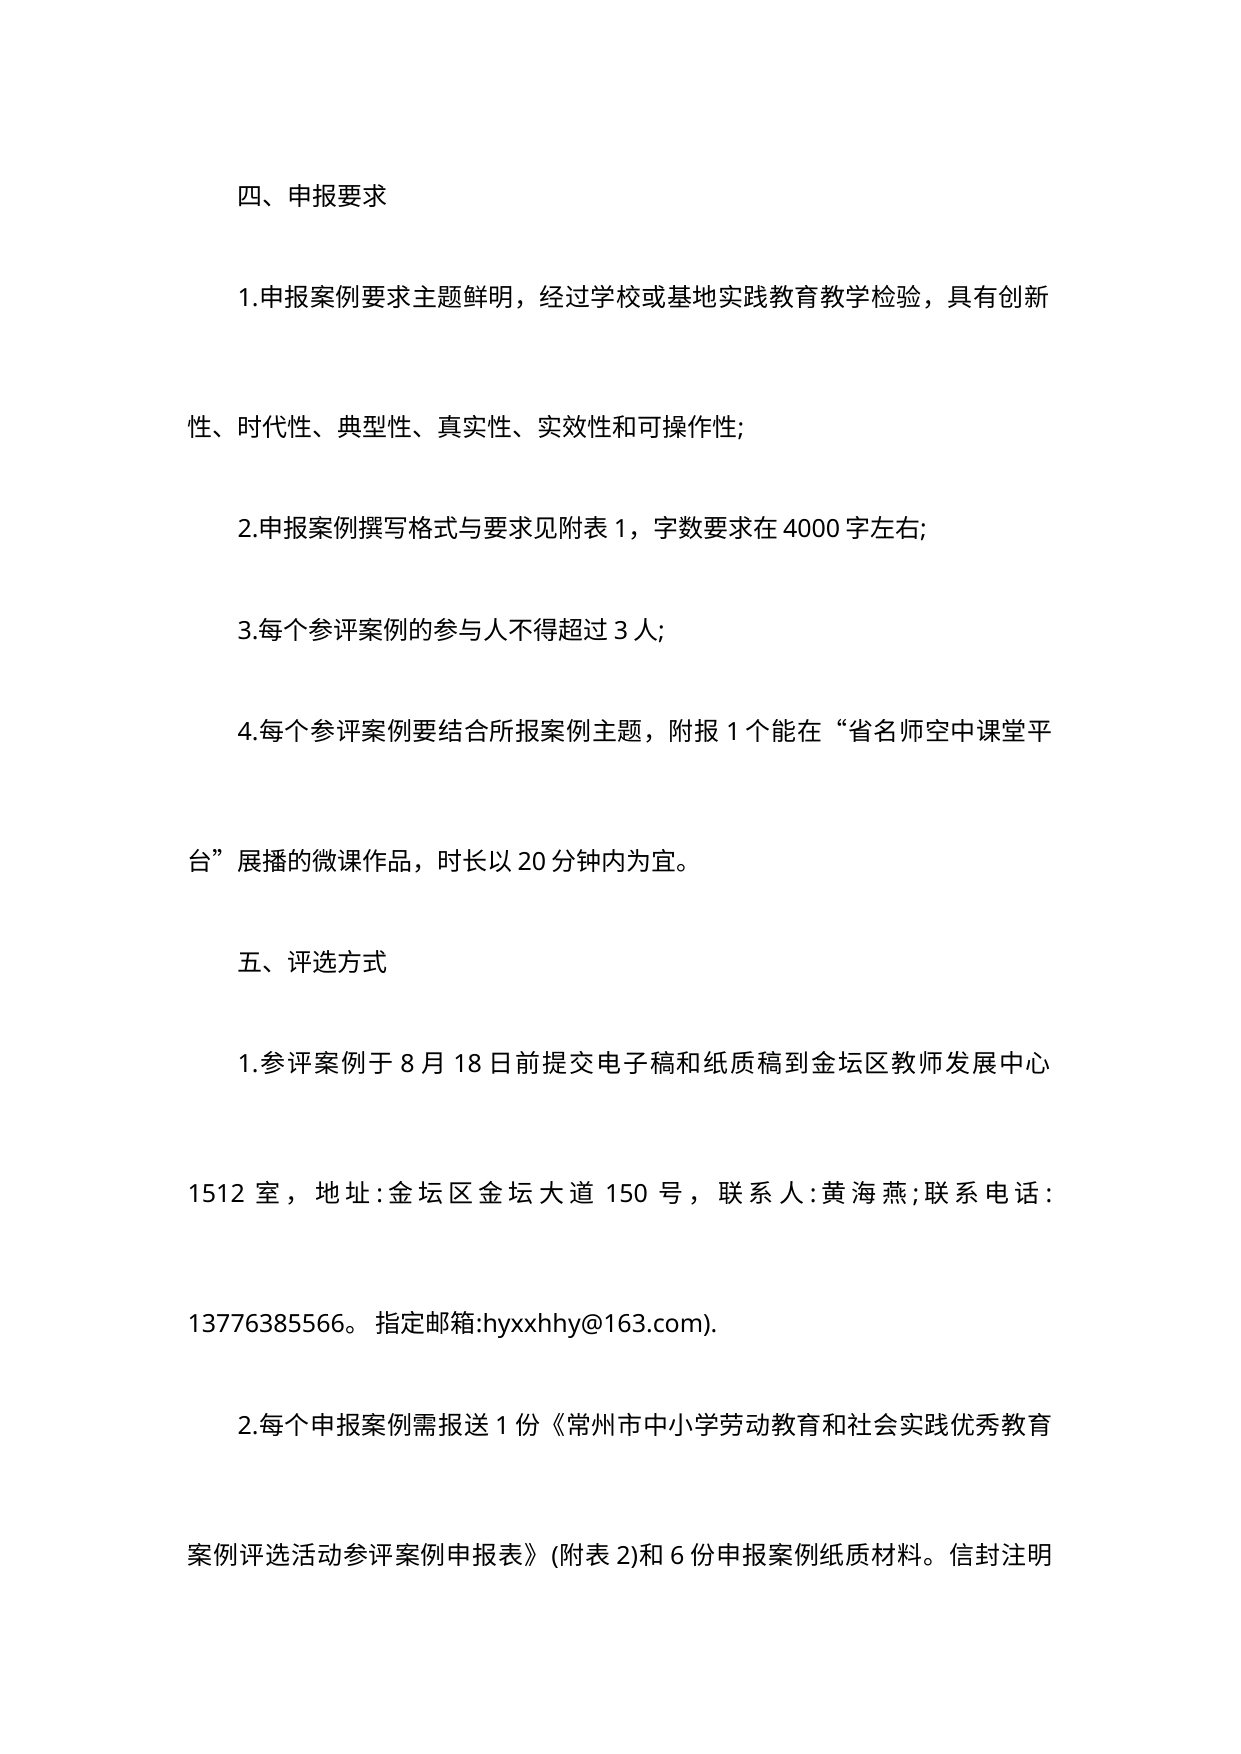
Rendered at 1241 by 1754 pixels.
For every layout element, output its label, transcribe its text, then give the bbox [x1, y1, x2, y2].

text 2.申报案例撰写格式与要求见附表1，字数要求在4000字左右; [187, 494, 1053, 559]
text 1.申报案例要求主题鲜明，经过学校或基地实践教育教学检验，具有创新性、时代性、典型性、真实性、实效性和可操作性; [187, 263, 1053, 458]
text 1.参评案例于8月18日前提交电子稿和纸质稿到金坛区教师发展中心1512室，地址:金坛区金坛大道150号，联系人:黄海燕;联系电话: 13776385566。 指定邮箱:hyxxhhy@163.com). [187, 1029, 1053, 1354]
text 4.每个参评案例要结合所报案例主题，附报1个能在“省名师空中课堂平台”展播的微课作品，时长以20分钟内为宜。 [187, 697, 1053, 892]
text 四、申报要求 [187, 162, 1053, 227]
text 五、评选方式 [187, 928, 1053, 993]
text 3.每个参评案例的参与人不得超过3人; [187, 596, 1053, 661]
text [187, 1391, 1053, 1586]
